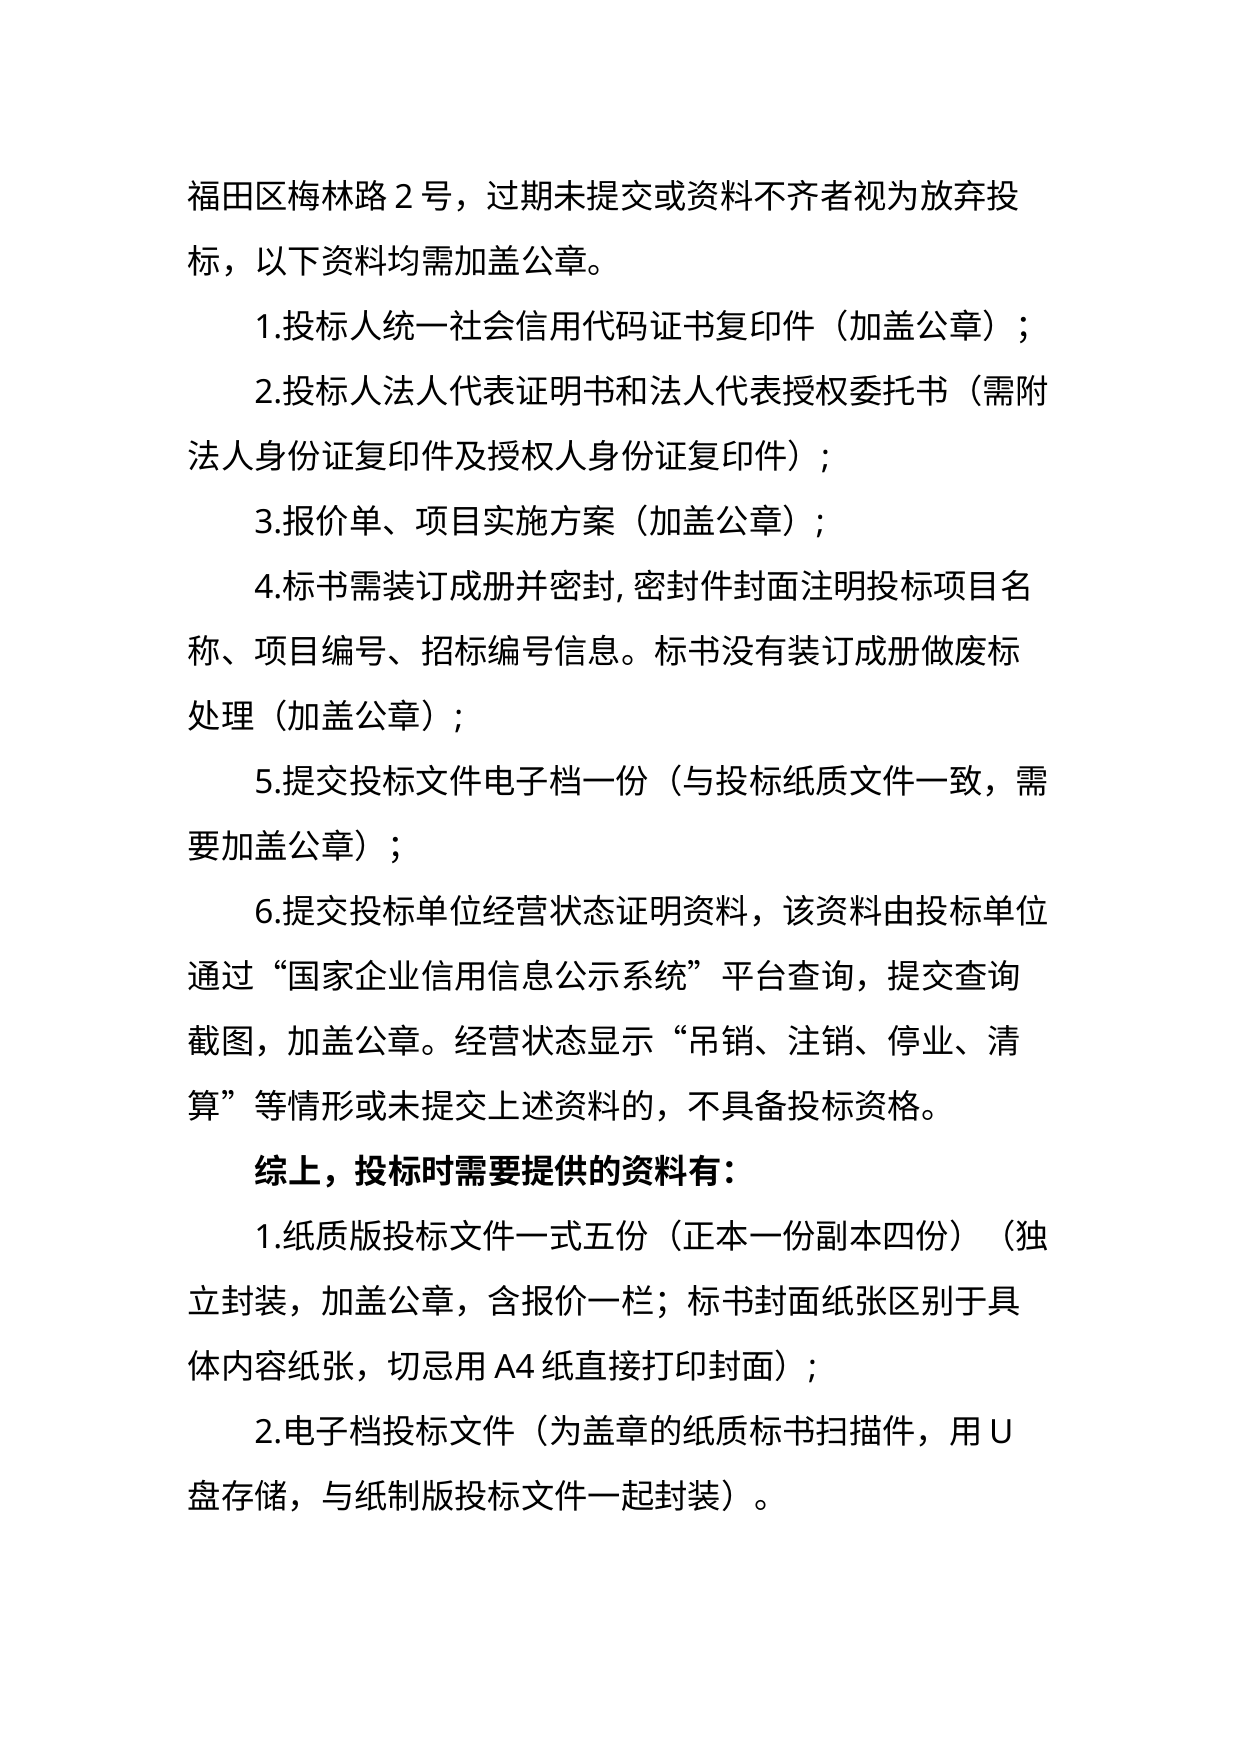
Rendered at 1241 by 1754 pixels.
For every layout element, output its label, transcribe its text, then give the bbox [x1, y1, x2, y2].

text 2.电子档投标文件（为盖章的纸质标书扫描件，用U盘存储，与纸制版投标文件一起封装）。 [187, 1397, 1053, 1527]
text 5.提交投标文件电子档一份（与投标纸质文件一致，需要加盖公章）； [187, 747, 1053, 877]
text 1.投标人统一社会信用代码证书复印件（加盖公章）； [187, 292, 1053, 357]
text 6.提交投标单位经营状态证明资料，该资料由投标单位通过“国家企业信用信息公示系统”平台查询，提交查询截图，加盖公章。经营状态显示“吊销、注销、停业、清算”等情形或未提交上述资料的，不具备投标资格。 [187, 877, 1053, 1137]
text 2.投标人法人代表证明书和法人代表授权委托书（需附法人身份证复印件及授权人身份证复印件）; [187, 357, 1053, 487]
text 综上，投标时需要提供的资料有： [187, 1137, 1053, 1202]
text 1.纸质版投标文件一式五份（正本一份副本四份）（独立封装，加盖公章，含报价一栏；标书封面纸张区别于具体内容纸张，切忌用A4纸直接打印封面）; [187, 1202, 1053, 1397]
text 4.标书需装订成册并密封, 密封件封面注明投标项目名称、项目编号、招标编号信息。标书没有装订成册做废标处理（加盖公章）; [187, 552, 1053, 747]
text 3.报价单、项目实施方案（加盖公章）; [187, 487, 1053, 552]
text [187, 162, 1053, 292]
